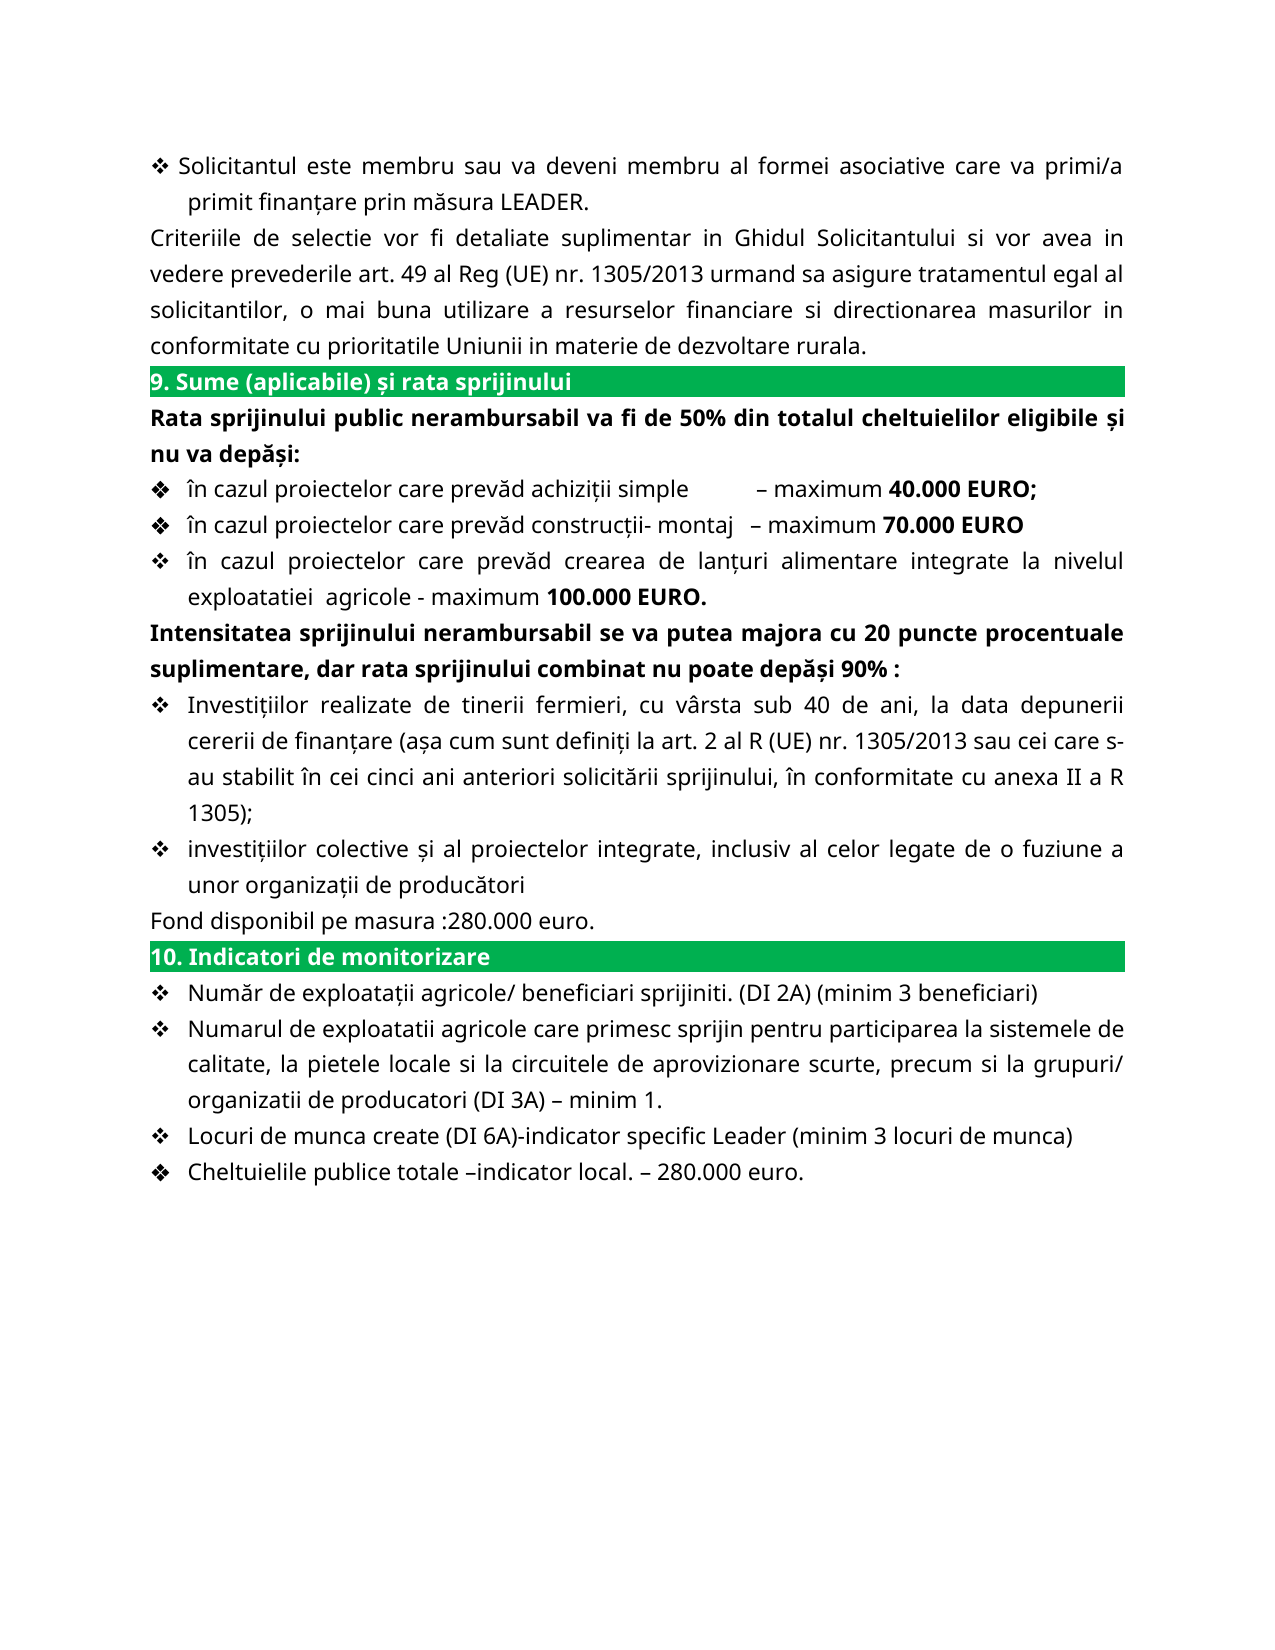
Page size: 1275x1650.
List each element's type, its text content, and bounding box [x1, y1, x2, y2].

text Fond disponibil pe masura :280.000 euro. [150, 905, 1125, 936]
list Investiţiilor realizate de tinerii fermieri, cu vârsta sub 40 de ani, la data depunerii cererii de finanţare (așa cum sunt definiți la art. 2 al R (UE) nr. 1305/2013 sau cei care s-au stabilit în cei cinci ani anteriori solicitării sprijinului, în conformitate cu anexa II a R 1305); [150, 689, 1125, 828]
list în cazul proiectelor care prevăd achiziții simple – maximum 40.000 EURO; [150, 473, 1125, 505]
list în cazul proiectelor care prevăd construcții- montaj – maximum 70.000 EURO [150, 509, 1125, 541]
text Criteriile de selectie vor fi detaliate suplimentar in Ghidul Solicitantului si vor avea in vedere prevederile art. 49 al Reg (UE) nr. 1305/2013 urmand sa asigure tratamentul egal al solicitantilor, o mai buna utilizare a resurselor financiare si directionarea masurilor in conformitate cu prioritatile Uniunii in materie de dezvoltare rurala. [150, 222, 1125, 361]
list Cheltuielile publice totale –indicator local. – 280.000 euro. [150, 1156, 1125, 1187]
text Intensitatea sprijinului nerambursabil se va putea majora cu 20 puncte procentuale suplimentare, dar rata sprijinului combinat nu poate depăși 90% : [150, 617, 1125, 684]
list Numarul de exploatatii agricole care primesc sprijin pentru participarea la sistemele de calitate, la pietele locale si la circuitele de aprovizionare scurte, precum si la grupuri/ organizatii de producatori (DI 3A) – minim 1. [150, 1012, 1125, 1116]
text 9. Sume (aplicabile) şi rata sprijinului [150, 366, 1125, 397]
text 10. Indicatori de monitorizare [150, 941, 1125, 972]
list Număr de exploataţii agricole/ beneficiari sprijiniti. (DI 2A) (minim 3 beneficiari) [150, 977, 1125, 1008]
list Solicitantul este membru sau va deveni membru al formei asociative care va primi/a primit finanțare prin măsura LEADER. [150, 150, 1125, 217]
list în cazul proiectelor care prevăd crearea de lanțuri alimentare integrate la nivelul exploatatiei agricole - maximum 100.000 EURO. [150, 545, 1125, 612]
text Rata sprijinului public nerambursabil va fi de 50% din totalul cheltuielilor eligibile și nu va depăşi: [150, 402, 1125, 469]
list Locuri de munca create (DI 6A)-indicator specific Leader (minim 3 locuri de munca) [150, 1120, 1125, 1152]
list investițiilor colective și al proiectelor integrate, inclusiv al celor legate de o fuziune a unor organizații de producători [150, 833, 1125, 900]
